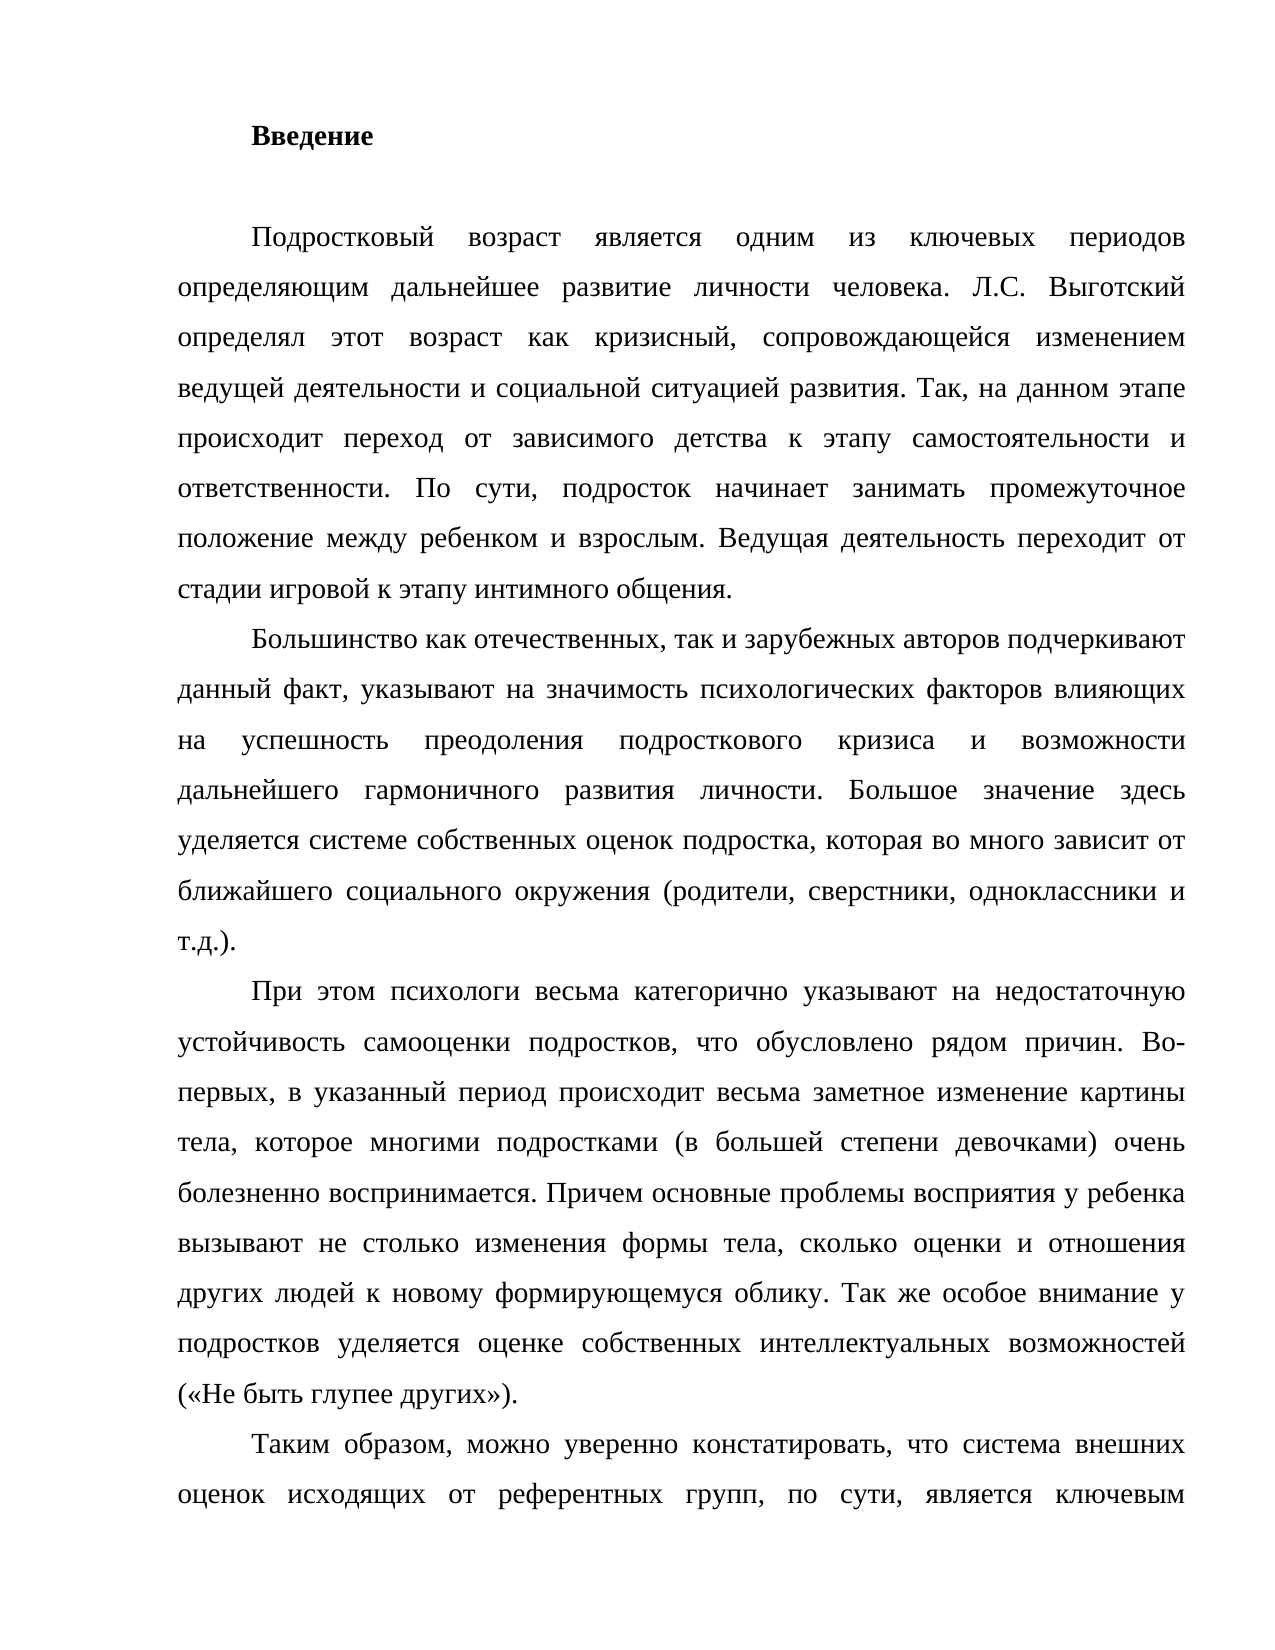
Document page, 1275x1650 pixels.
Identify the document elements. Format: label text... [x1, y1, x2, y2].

text При этом психологи весьма категорично указывают на недостаточную устойчивость самооценки подростков, что обусловлено рядом причин. Во- первых, в указанный период происходит весьма заметное изменение картины тела, которое многими подростками (в большей степени девочками) очень болезненно воспринимается. Причем основные проблемы восприятия у ребенка вызывают не столько изменения формы тела, сколько оценки и отношения других людей к новому формирующемуся облику. Так же особое внимание у подростков уделяется оценке собственных интеллектуальных возможностей («Не быть глупее других»). [177, 973, 1186, 1409]
text Подростковый возраст является одним из ключевых периодов определяющим дальнейшее развитие личности человека. Л.С. Выготский определял этот возраст как кризисный, сопровождающейся изменением ведущей деятельности и социальной ситуацией развития. Так, на данном этапе происходит переход от зависимого детства к этапу самостоятельности и ответственности. По сути, подросток начинает занимать промежуточное положение между ребенком и взрослым. Ведущая деятельность переходит от стадии игровой к этапу интимного общения. [177, 219, 1186, 604]
subtitle Введение [177, 118, 1186, 152]
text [177, 1426, 1186, 1510]
text Большинство как отечественных, так и зарубежных авторов подчеркивают данный факт, указывают на значимость психологических факторов влияющих на успешность преодоления подросткового кризиса и возможности дальнейшего гармоничного развития личности. Большое значение здесь уделяется системе собственных оценок подростка, которая во много зависит от ближайшего социального окружения (родители, сверстники, одноклассники и т.д.). [177, 621, 1186, 957]
